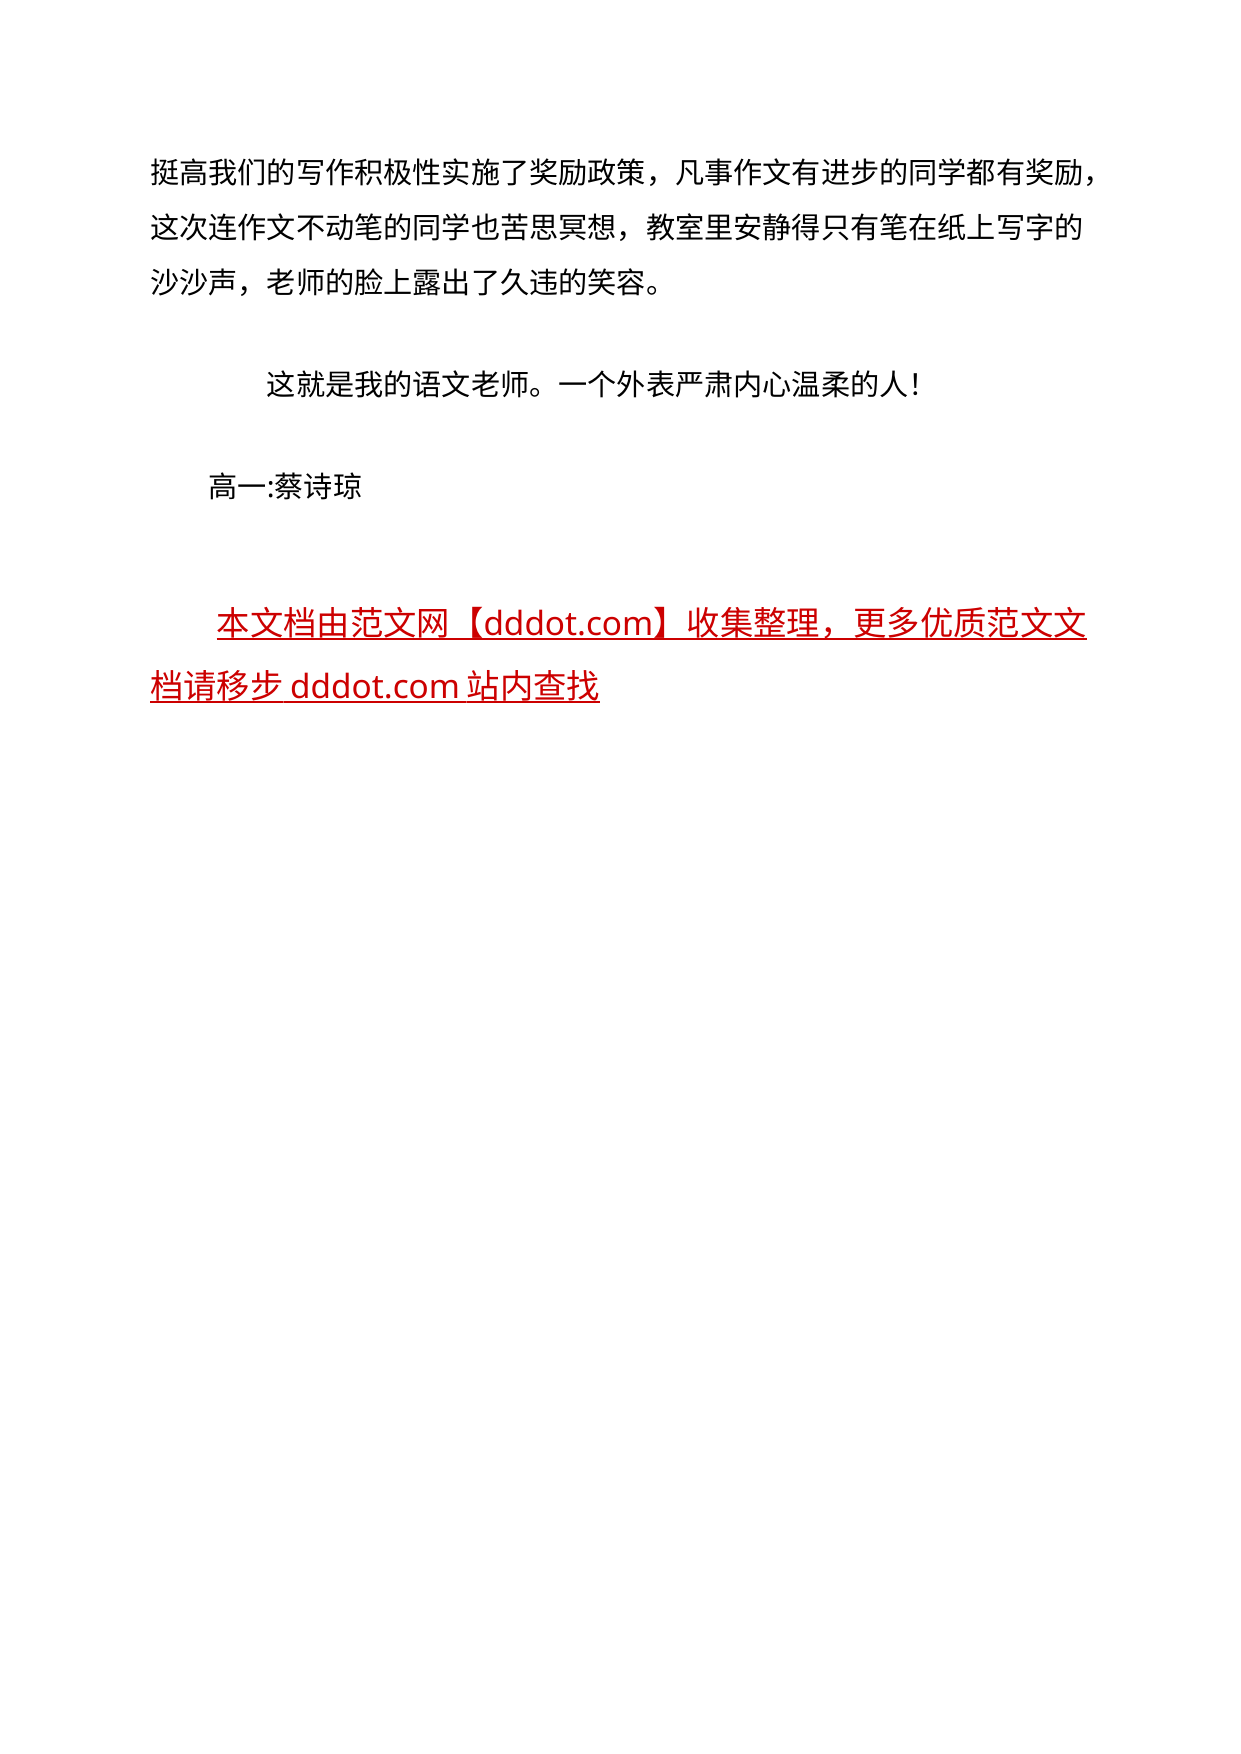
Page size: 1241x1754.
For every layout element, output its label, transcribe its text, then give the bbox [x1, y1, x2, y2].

text 本文档由范文网【dddot.com】收集整理，更多优质范文文档请移步dddot.com站内查找 [150, 597, 1090, 708]
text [150, 150, 1090, 302]
text 高一:蔡诗琼 [150, 463, 1090, 506]
text 这就是我的语文老师。一个外表严肃内心温柔的人！ [150, 362, 1090, 404]
